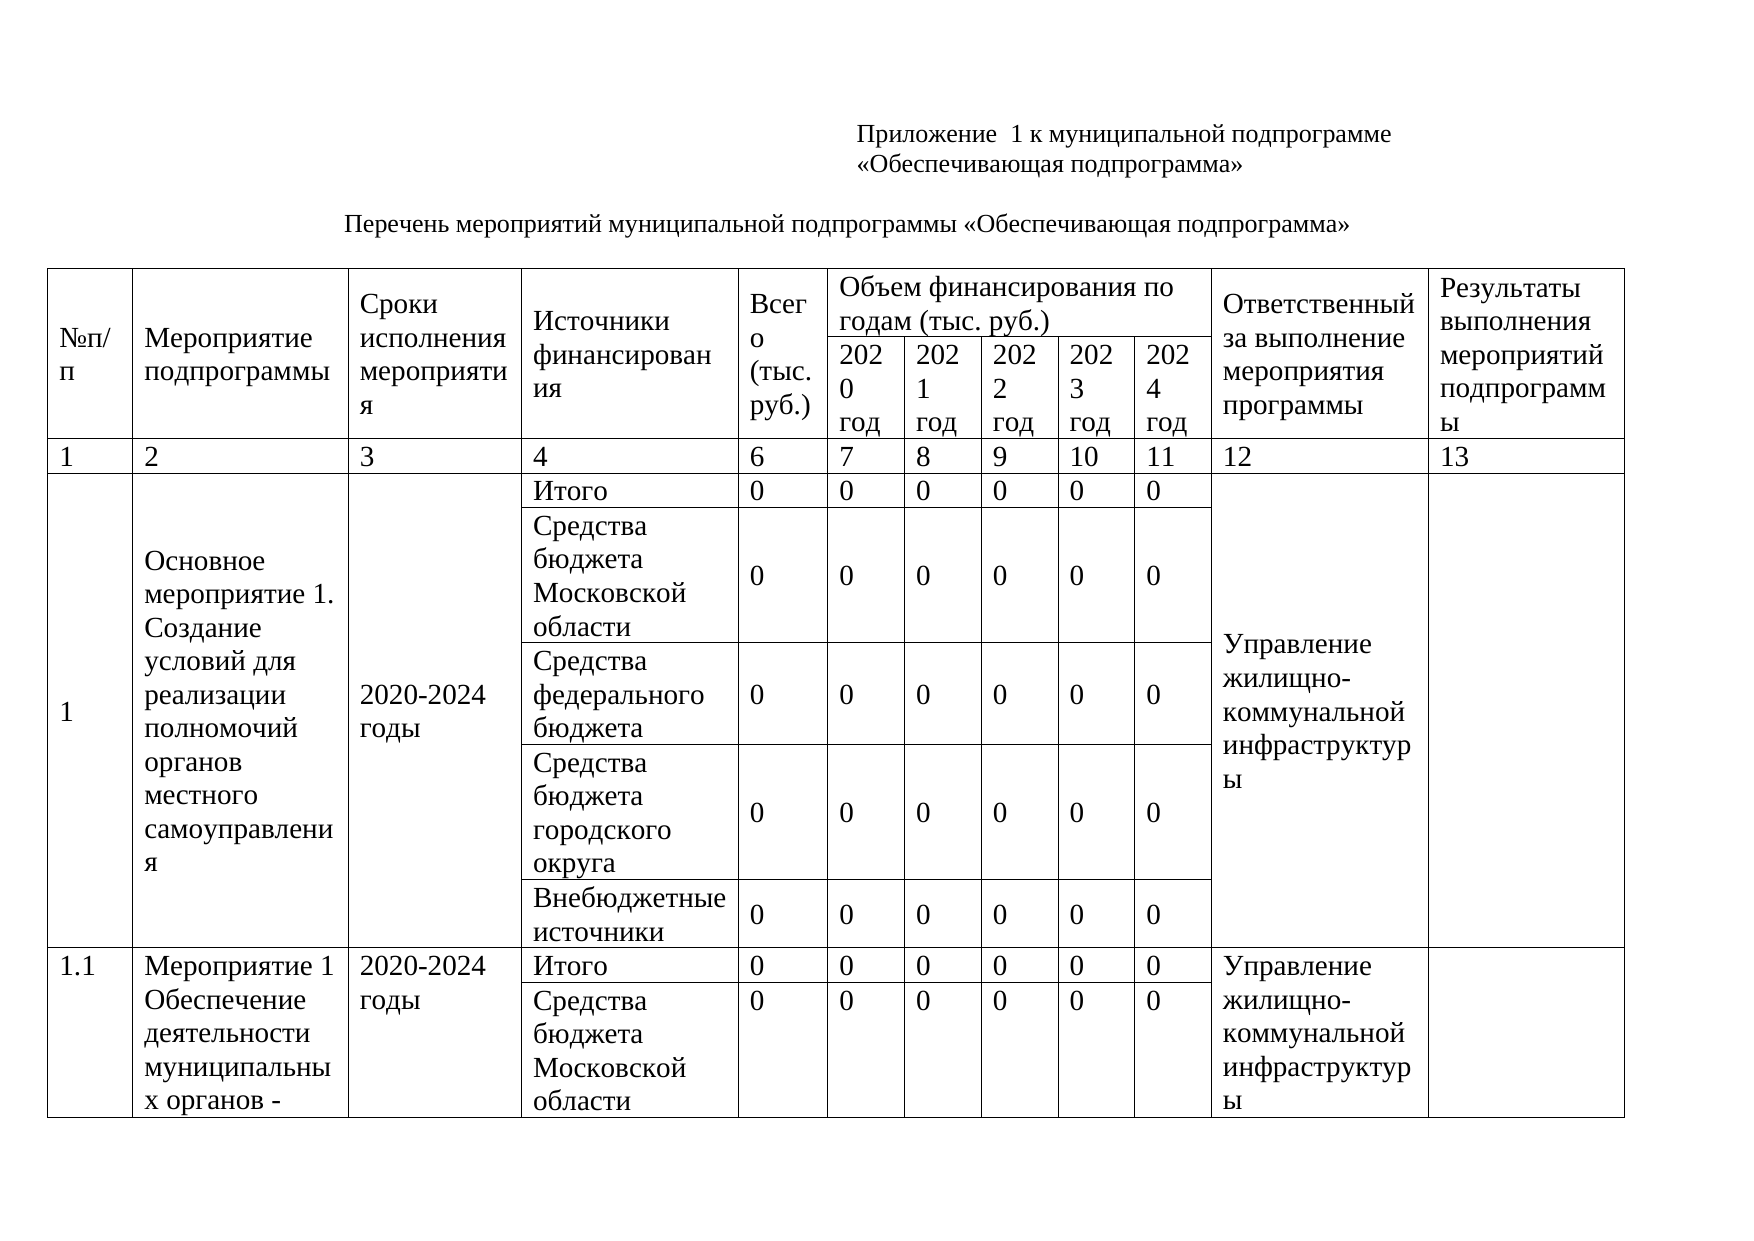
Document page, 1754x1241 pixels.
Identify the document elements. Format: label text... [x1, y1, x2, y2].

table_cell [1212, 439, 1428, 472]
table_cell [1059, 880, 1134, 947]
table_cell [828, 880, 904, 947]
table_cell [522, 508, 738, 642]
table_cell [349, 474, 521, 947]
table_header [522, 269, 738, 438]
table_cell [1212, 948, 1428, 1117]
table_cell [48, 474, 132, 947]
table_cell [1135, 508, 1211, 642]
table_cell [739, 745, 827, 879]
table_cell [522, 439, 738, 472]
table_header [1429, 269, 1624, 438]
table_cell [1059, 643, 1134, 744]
text «Обеспечивающая подпрограмма» [856, 148, 1636, 178]
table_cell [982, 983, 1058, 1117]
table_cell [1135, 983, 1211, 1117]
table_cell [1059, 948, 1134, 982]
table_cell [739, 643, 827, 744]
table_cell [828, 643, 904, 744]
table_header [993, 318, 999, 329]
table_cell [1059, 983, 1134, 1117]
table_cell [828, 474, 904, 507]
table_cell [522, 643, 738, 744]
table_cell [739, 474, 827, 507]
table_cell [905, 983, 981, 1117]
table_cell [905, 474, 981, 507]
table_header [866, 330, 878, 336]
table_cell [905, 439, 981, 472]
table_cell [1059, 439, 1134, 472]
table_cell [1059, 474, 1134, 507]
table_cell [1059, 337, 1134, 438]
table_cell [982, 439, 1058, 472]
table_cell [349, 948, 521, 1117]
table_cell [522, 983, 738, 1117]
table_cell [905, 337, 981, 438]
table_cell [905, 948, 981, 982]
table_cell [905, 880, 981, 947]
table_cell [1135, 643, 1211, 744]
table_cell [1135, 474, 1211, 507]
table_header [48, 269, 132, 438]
text Приложение 1 к муниципальной подпрограмме [856, 118, 1636, 148]
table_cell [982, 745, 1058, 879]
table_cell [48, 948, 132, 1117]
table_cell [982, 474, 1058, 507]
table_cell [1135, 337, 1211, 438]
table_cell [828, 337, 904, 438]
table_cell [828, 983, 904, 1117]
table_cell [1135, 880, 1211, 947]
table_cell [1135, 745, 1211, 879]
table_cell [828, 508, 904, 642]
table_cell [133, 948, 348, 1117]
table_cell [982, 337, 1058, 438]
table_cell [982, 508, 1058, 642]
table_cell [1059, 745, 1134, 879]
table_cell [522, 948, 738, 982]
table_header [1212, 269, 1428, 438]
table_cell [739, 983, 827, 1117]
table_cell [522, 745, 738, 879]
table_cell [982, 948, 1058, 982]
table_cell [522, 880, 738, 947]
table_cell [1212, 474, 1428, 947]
text Перечень мероприятий муниципальной подпрограммы «Обеспечивающая подпрограмма» [59, 208, 1636, 238]
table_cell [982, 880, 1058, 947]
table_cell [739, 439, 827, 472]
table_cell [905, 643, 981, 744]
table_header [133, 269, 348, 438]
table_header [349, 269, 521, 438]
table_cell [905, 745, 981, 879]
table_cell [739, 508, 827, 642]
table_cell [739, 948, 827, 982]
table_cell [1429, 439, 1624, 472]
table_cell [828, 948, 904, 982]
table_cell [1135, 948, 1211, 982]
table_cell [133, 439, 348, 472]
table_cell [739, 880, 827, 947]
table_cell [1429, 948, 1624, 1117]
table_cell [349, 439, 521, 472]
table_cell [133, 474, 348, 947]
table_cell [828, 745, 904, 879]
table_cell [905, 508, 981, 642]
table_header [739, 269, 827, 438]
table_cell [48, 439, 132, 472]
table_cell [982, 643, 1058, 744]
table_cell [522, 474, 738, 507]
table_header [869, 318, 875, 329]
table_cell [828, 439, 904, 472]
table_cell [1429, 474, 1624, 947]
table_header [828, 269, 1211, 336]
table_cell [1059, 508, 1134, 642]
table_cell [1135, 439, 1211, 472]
